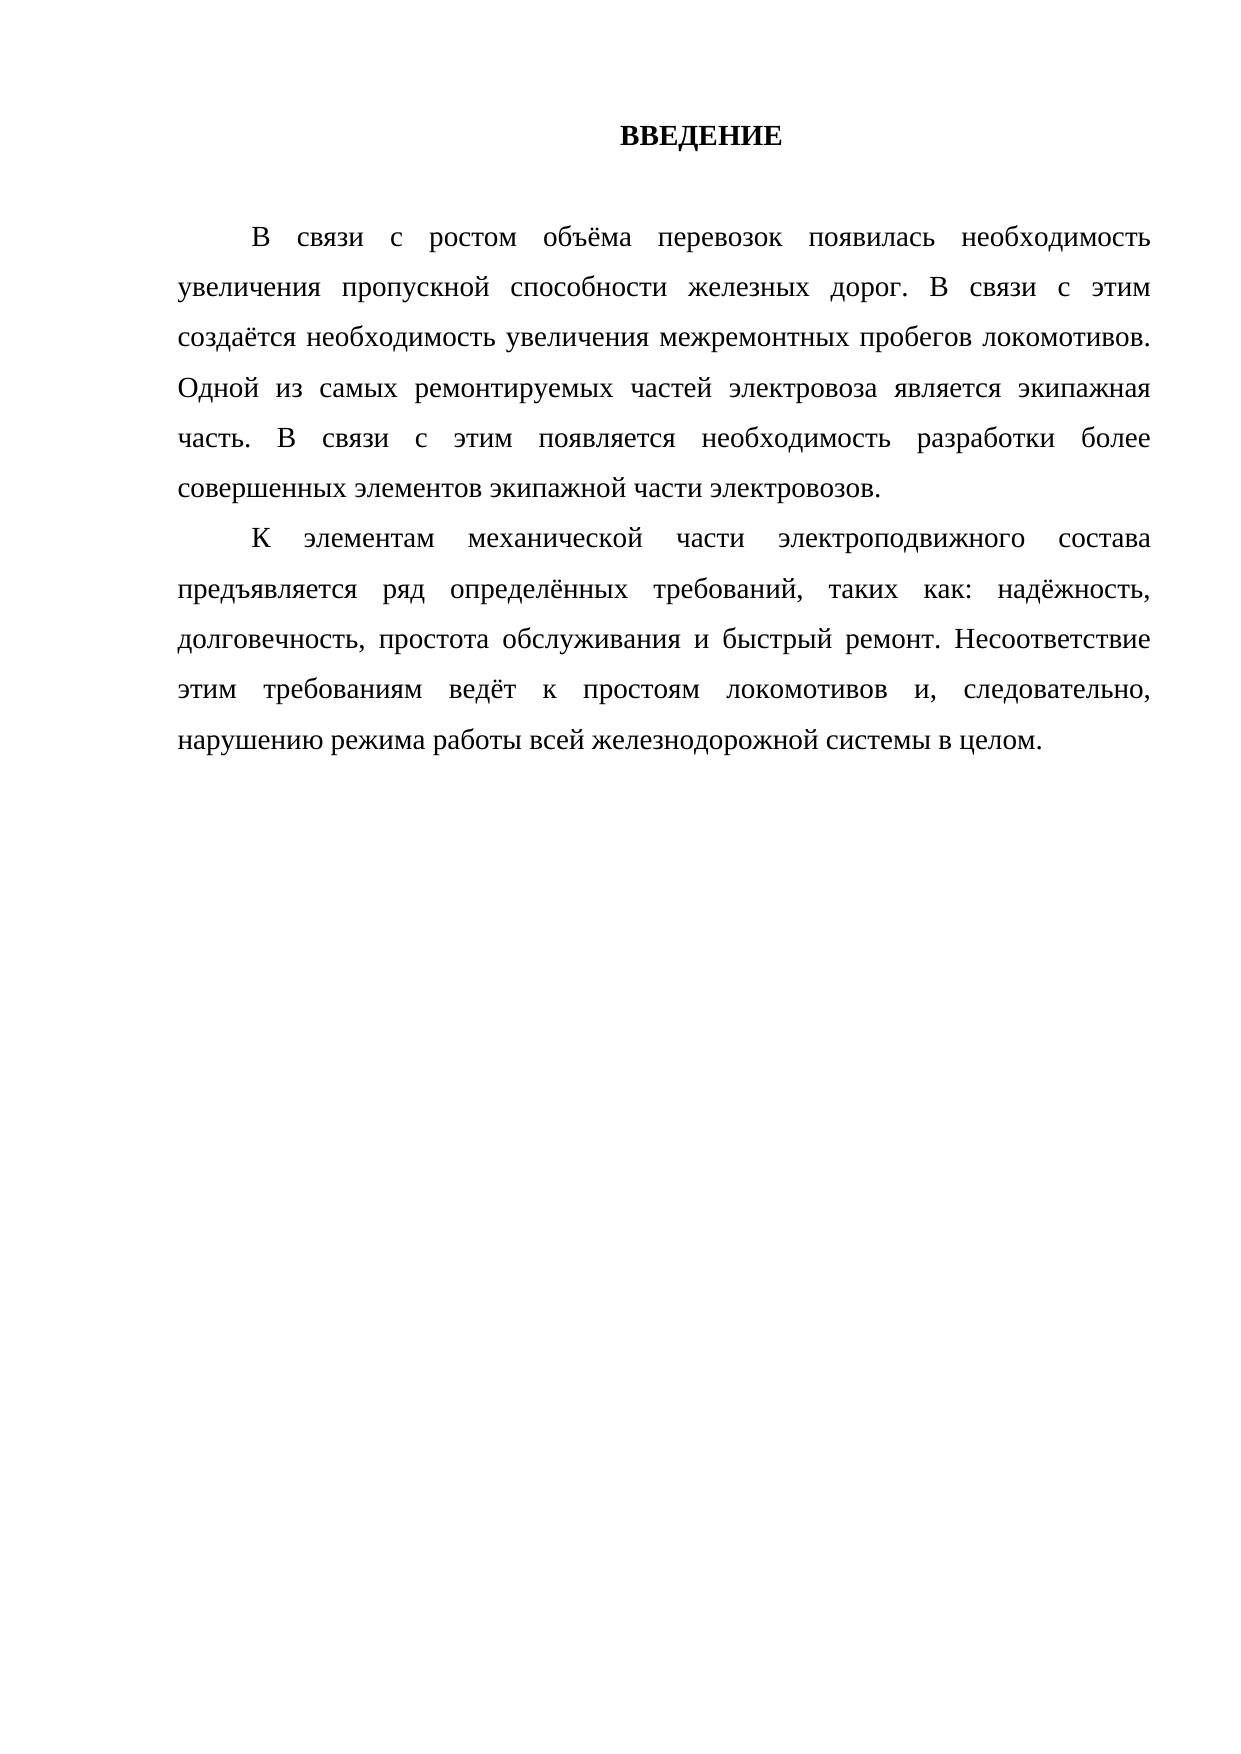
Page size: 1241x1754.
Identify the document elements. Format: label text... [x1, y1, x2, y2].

text К элементам механической части электроподвижного состава предъявляется ряд определённых требований, таких как: надёжность, долговечность, простота обслуживания и быстрый ремонт. Несоответствие этим требованиям ведёт к простоям локомотивов и, следовательно, нарушению режима работы всей железнодорожной системы в целом. [177, 521, 1152, 755]
subtitle ВВЕДЕНИЕ [177, 118, 1152, 152]
subtitle В связи с ростом объёма перевозок появилась необходимость увеличения пропускной способности железных дорог. В связи с этим создаётся необходимость увеличения межремонтных пробегов локомотивов. Одной из самых ремонтируемых частей электровоза является экипажная часть. В связи с этим появляется необходимость разработки более совершенных элементов экипажной части электровозов. [177, 219, 1152, 504]
